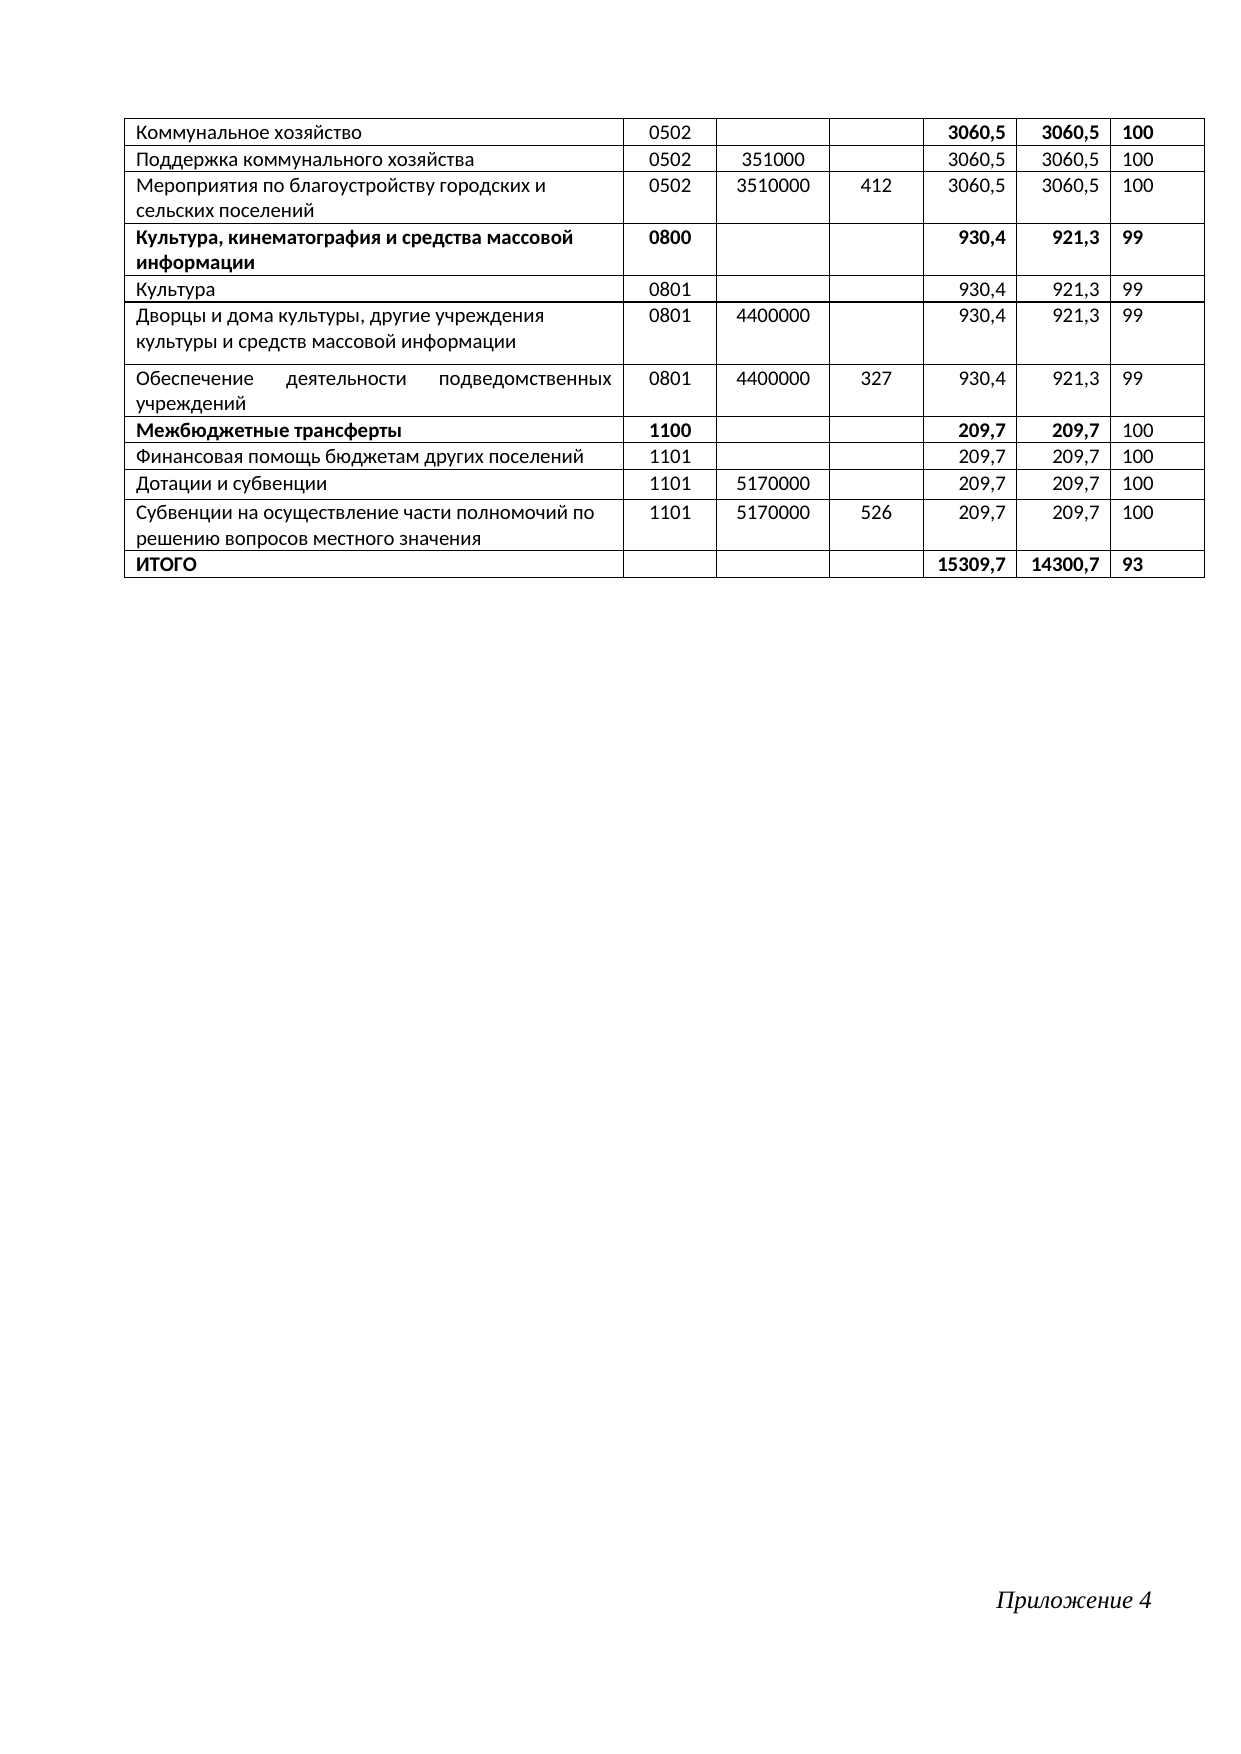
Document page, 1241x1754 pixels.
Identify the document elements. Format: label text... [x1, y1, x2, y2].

table_cell 930,4 [924, 224, 1016, 275]
table_cell 15309,7 [924, 551, 1016, 577]
table_cell 930,4 [924, 365, 1016, 416]
table_cell 930,4 [924, 303, 1016, 364]
table_cell 5170000 [717, 470, 829, 498]
table_cell 930,4 [924, 276, 1016, 301]
table_cell 0502 [624, 172, 716, 223]
table_cell 3060,5 [924, 146, 1016, 171]
table_cell [717, 224, 829, 275]
table_cell 0801 [624, 303, 716, 364]
table_cell 921,3 [1017, 276, 1110, 301]
table_cell [717, 443, 829, 469]
table_cell 99 [1111, 224, 1204, 275]
table_cell 100 [1111, 500, 1204, 550]
table_cell Финансовая помощь бюджетам других поселений [125, 443, 623, 469]
table_cell Дворцы и дома культуры, другие учреждения культуры и средств массовой информации [125, 303, 623, 364]
table_cell 209,7 [1017, 470, 1110, 498]
table_cell 209,7 [1017, 443, 1110, 469]
table_cell 3060,5 [924, 172, 1016, 223]
table_cell 100 [1111, 470, 1204, 498]
table_cell [830, 276, 923, 301]
table_cell [830, 303, 923, 364]
table_cell 412 [830, 172, 923, 223]
table_cell [717, 303, 829, 364]
table_cell Мероприятия по благоустройству городских и сельских поселений [125, 172, 623, 223]
table_cell 1100 [624, 417, 716, 442]
table_cell 921,3 [1017, 224, 1110, 275]
table_cell Дотации и субвенции [125, 470, 623, 498]
table_cell [717, 551, 829, 577]
table_cell 100 [1111, 172, 1204, 223]
table_cell [830, 224, 923, 275]
table_cell 0800 [624, 224, 716, 275]
table_cell 921,3 [1017, 303, 1110, 364]
table_cell 0502 [624, 146, 716, 171]
table_cell [830, 417, 923, 442]
table_cell 351000 [717, 146, 829, 171]
table_cell 3060,5 [924, 119, 1016, 145]
table_cell 99 [1111, 276, 1204, 301]
table_cell 99 [1111, 303, 1204, 364]
table_cell 209,7 [924, 470, 1016, 498]
table_cell 100 [1111, 146, 1204, 171]
table_cell [717, 417, 829, 442]
table_cell Культура [125, 276, 623, 301]
table_cell 3060,5 [1017, 172, 1110, 223]
table_cell [717, 500, 829, 550]
table_cell 0801 [624, 365, 716, 416]
table_cell 921,3 [1017, 365, 1110, 416]
table_cell 0801 [624, 276, 716, 301]
table_cell 327 [830, 365, 923, 416]
table_cell 99 [1111, 365, 1204, 416]
table_cell [717, 276, 829, 301]
table_cell [830, 146, 923, 171]
table_cell 0502 [624, 119, 716, 145]
table_cell 3060,5 [1017, 119, 1110, 145]
table_cell 209,7 [924, 443, 1016, 469]
table_cell 526 [830, 500, 923, 550]
table_cell 100 [1111, 443, 1204, 469]
table_cell 14300,7 [1017, 551, 1110, 577]
text Приложение 4 [177, 1585, 1152, 1613]
table_cell [624, 551, 716, 577]
table_cell 100 [1111, 417, 1204, 442]
table_cell [717, 172, 829, 223]
table_cell 1101 [624, 500, 716, 550]
table_cell Поддержка коммунального хозяйства [125, 146, 623, 171]
table_cell [830, 119, 923, 145]
table_cell 209,7 [924, 417, 1016, 442]
table_cell 1101 [624, 470, 716, 498]
table_cell [717, 365, 829, 416]
table_cell 3060,5 [1017, 146, 1110, 171]
table_cell 100 [1111, 119, 1204, 145]
table_cell 209,7 [1017, 417, 1110, 442]
table_cell 1101 [624, 443, 716, 469]
table_cell 209,7 [924, 500, 1016, 550]
table_cell Субвенции на осуществление части полномочий по решению вопросов местного значения [125, 500, 623, 550]
table_cell [830, 551, 923, 577]
table_cell Межбюджетные трансферты [125, 417, 623, 442]
table_cell Культура, кинематография и средства массовой информации [125, 224, 623, 275]
table_cell 93 [1111, 551, 1204, 577]
table_cell Обеспечение деятельности подведомственных учреждений [125, 365, 623, 416]
table_cell ИТОГО [125, 551, 623, 577]
table_cell [830, 443, 923, 469]
table_cell [717, 119, 829, 145]
table_cell [830, 470, 923, 498]
table_cell Коммунальное хозяйство [125, 119, 623, 145]
table_cell 209,7 [1017, 500, 1110, 550]
